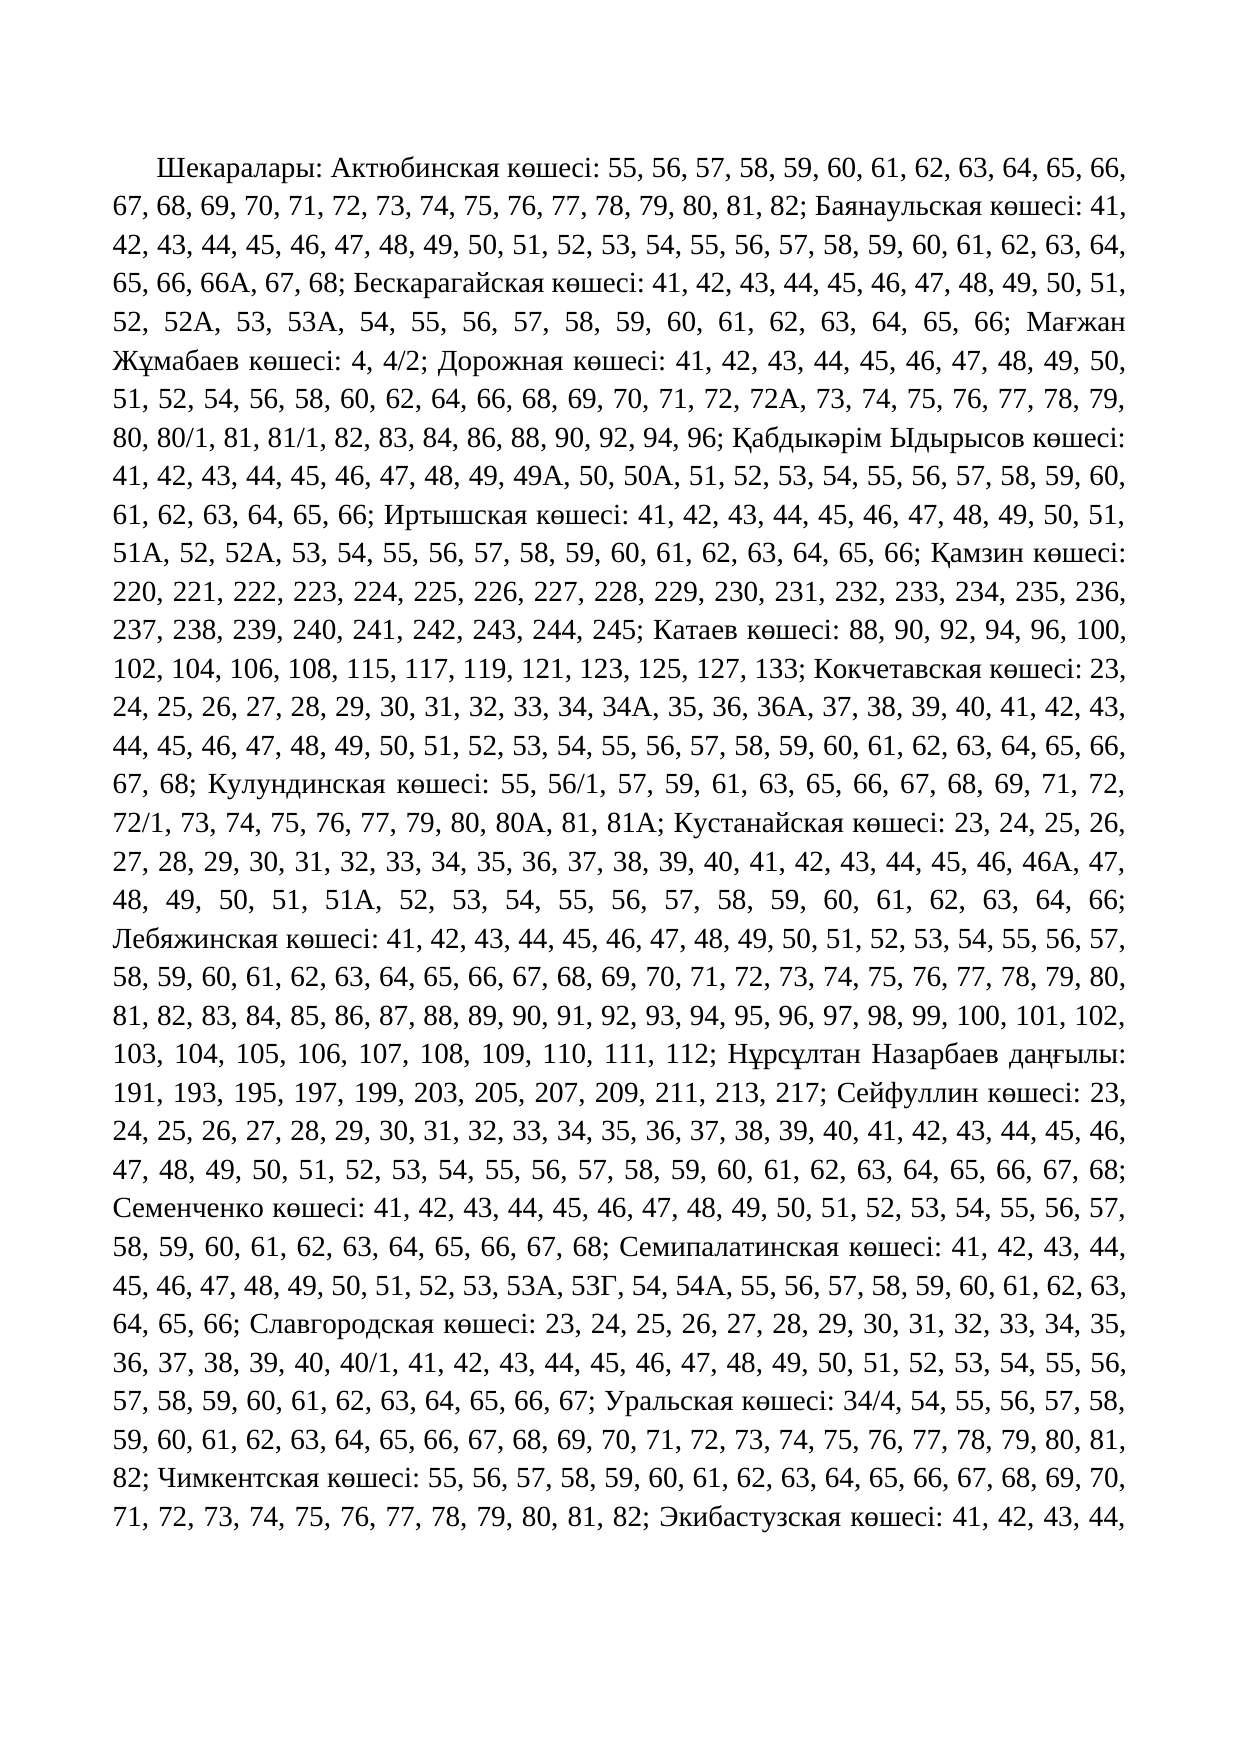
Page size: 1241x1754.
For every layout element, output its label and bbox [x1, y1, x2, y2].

text [112, 150, 1128, 1532]
